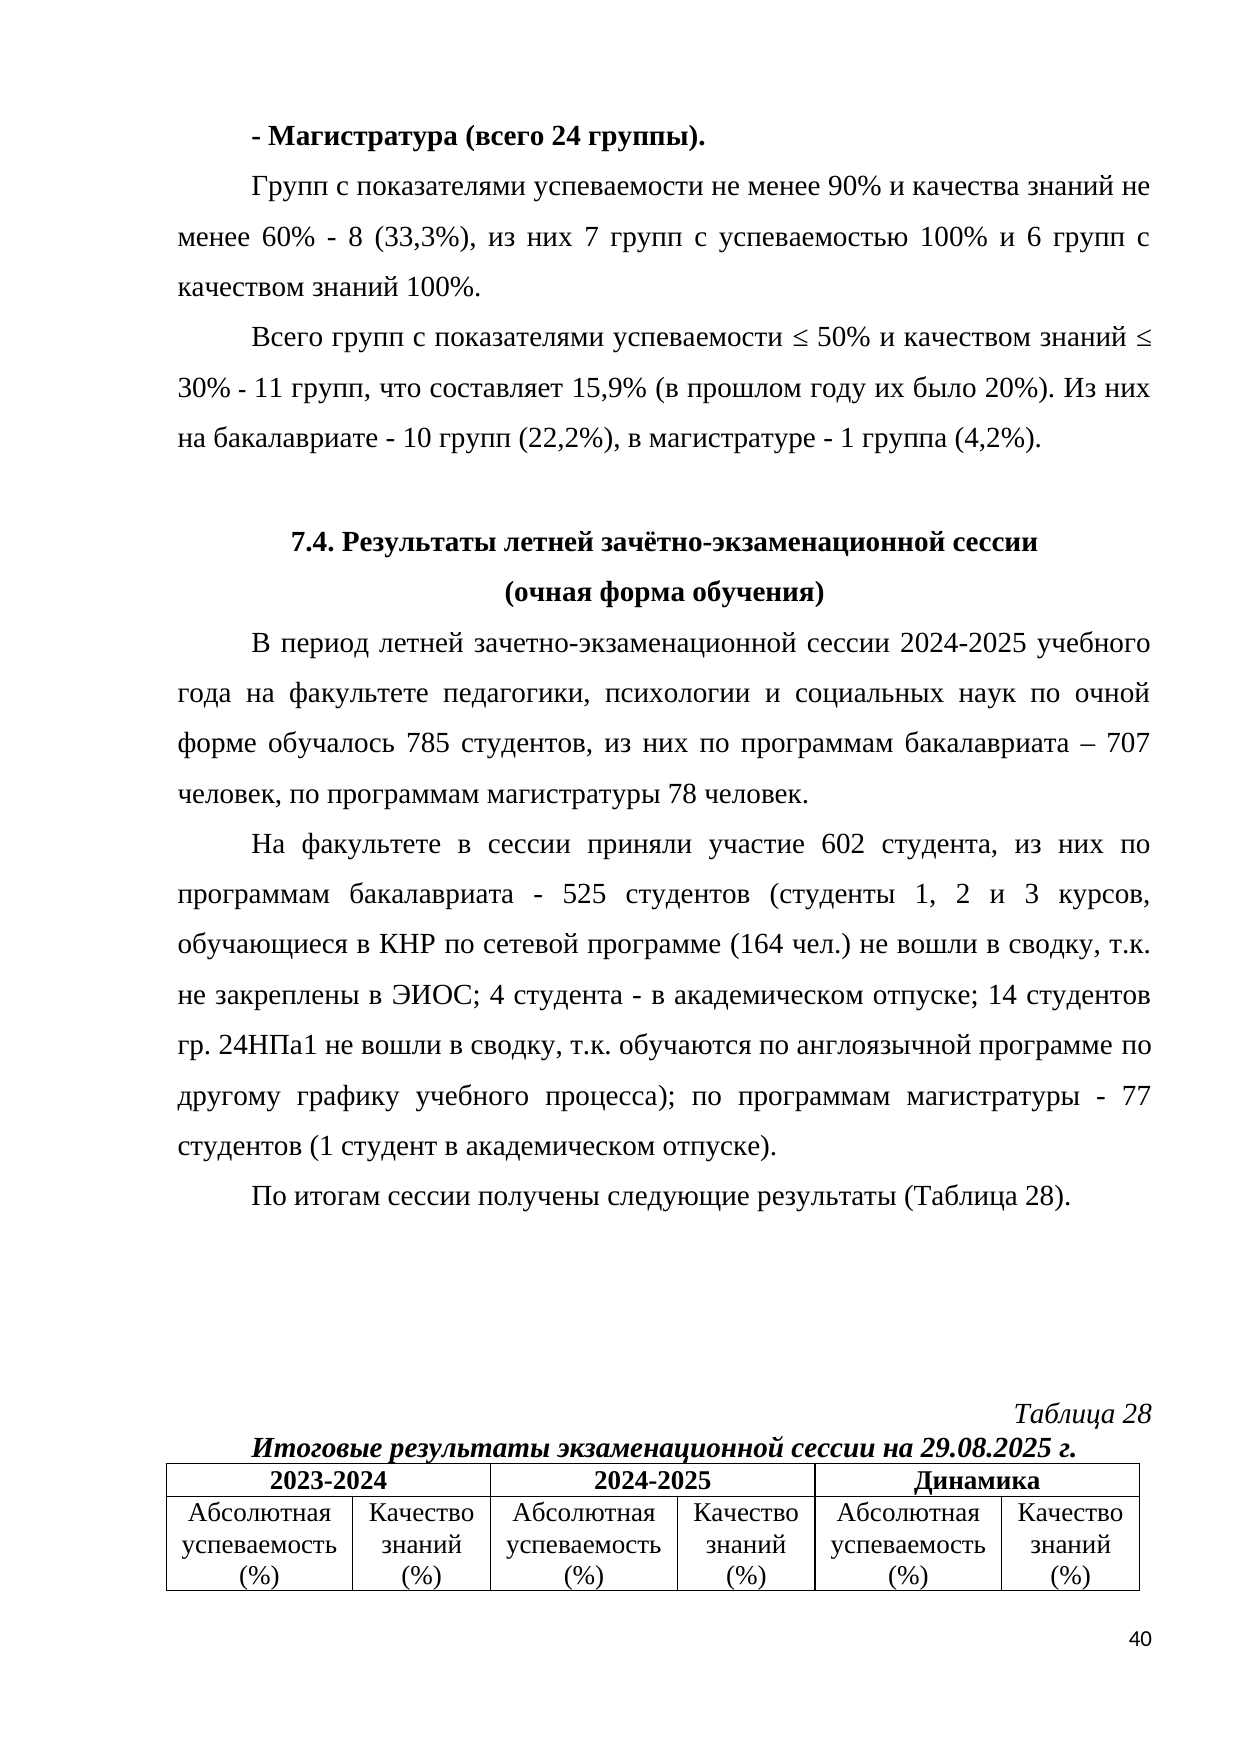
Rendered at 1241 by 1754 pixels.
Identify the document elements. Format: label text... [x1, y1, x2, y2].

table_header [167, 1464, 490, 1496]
text (очная форма обучения) [177, 574, 1152, 608]
text По итогам сессии получены следующие результаты (Таблица 28). [177, 1178, 1152, 1212]
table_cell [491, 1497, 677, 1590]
text - Магистратура (всего 24 группы). [177, 118, 1152, 152]
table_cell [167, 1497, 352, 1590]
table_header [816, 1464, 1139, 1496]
text Итоговые результаты экзаменационной сессии на 29.08.2025 г. [177, 1430, 1152, 1463]
text 7.4. Результаты летней зачётно-экзаменационной сессии [177, 524, 1152, 558]
text Групп с показателями успеваемости не менее 90% и качества знаний не менее 60% - 8 (33,3%), из них 7 групп с успеваемостью 100% и 6 групп с качеством знаний 100%. [177, 168, 1152, 303]
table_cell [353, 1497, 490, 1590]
text Таблица 28 [177, 1396, 1152, 1430]
text В период летней зачетно-экзаменационной сессии 2024-2025 учебного года на факультете педагогики, психологии и социальных наук по очной форме обучалось 785 студентов, из них по программам бакалавриата – 707 человек, по программам магистратуры 78 человек. [177, 625, 1152, 809]
text Всего групп с показателями успеваемости ≤ 50% и качеством знаний ≤ 30% - 11 групп, что составляет 15,9% (в прошлом году их было 20%). Из них на бакалавриате - 10 групп (22,2%), в магистратуре - 1 группа (4,2%). [177, 319, 1152, 453]
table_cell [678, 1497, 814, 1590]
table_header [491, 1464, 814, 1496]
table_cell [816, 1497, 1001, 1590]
text На факультете в сессии приняли участие 602 студента, из них по программам бакалавриата - 525 студентов (студенты 1, 2 и 3 курсов, обучающиеся в КНР по сетевой программе (164 чел.) не вошли в сводку, т.к. не закреплены в ЭИОС; 4 студента - в академическом отпуске; 14 студентов гр. 24НПа1 не вошли в сводку, т.к. обучаются по англоязычной программе по другому графику учебного процесса); по программам магистратуры - 77 студентов (1 студент в академическом отпуске). [177, 826, 1152, 1161]
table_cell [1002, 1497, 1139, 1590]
